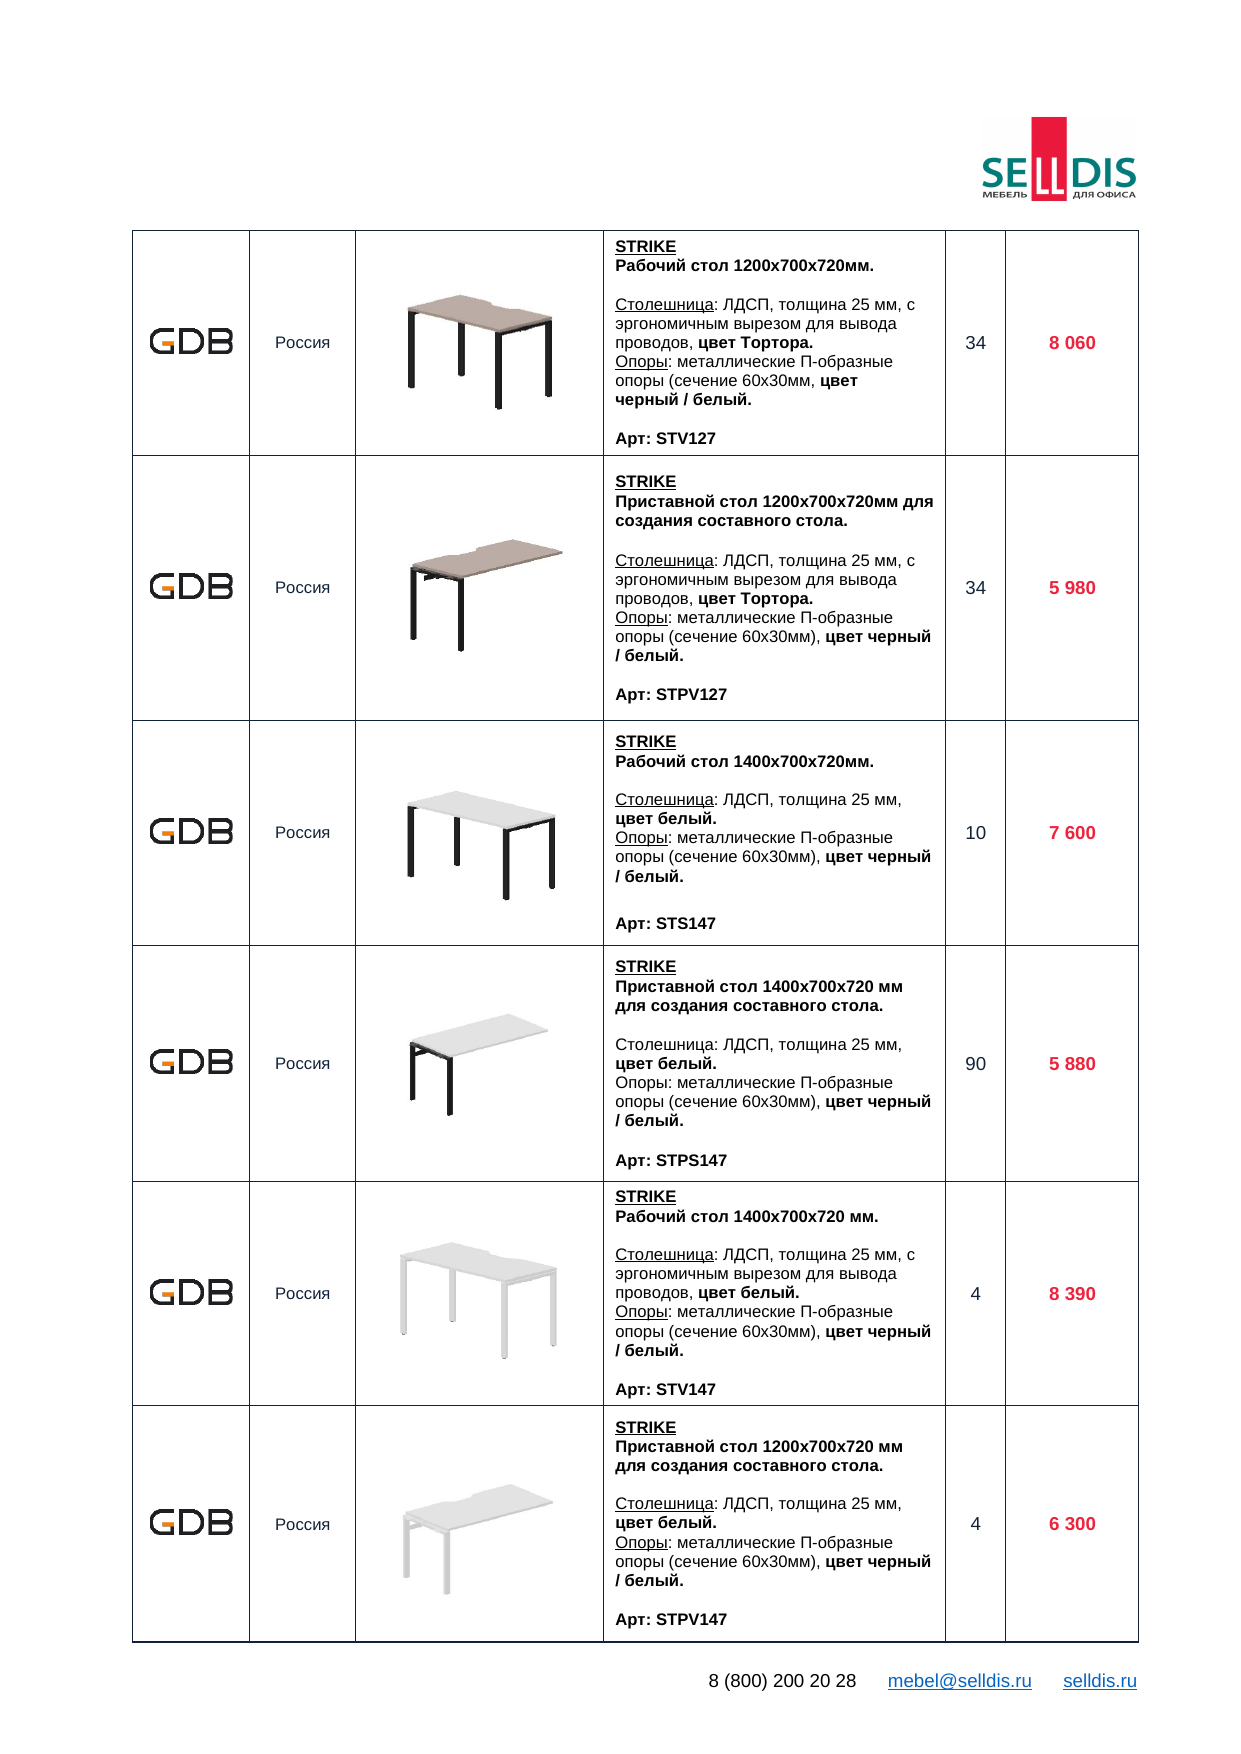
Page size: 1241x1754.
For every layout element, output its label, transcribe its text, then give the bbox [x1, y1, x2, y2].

table_cell 10 [946, 721, 1005, 944]
table_cell Россия [250, 721, 355, 944]
table_cell 34 [946, 456, 1005, 720]
picture [150, 1279, 233, 1305]
table_cell 6 300 [1006, 1406, 1138, 1641]
table_cell [133, 721, 249, 944]
picture [367, 274, 593, 412]
table_cell [133, 456, 249, 720]
table_cell [133, 1406, 249, 1641]
picture [150, 573, 233, 599]
table_cell STRIKE Приставной стол 1200х700х720 мм для создания составного стола. Столешница: ЛДСП, толщина 25 мм, цвет белый. Опоры: металлические П-образные опоры (сечение 60х30мм), цвет черный / белый. Арт: STPV147 [604, 1406, 945, 1641]
table_cell Россия [250, 1406, 355, 1641]
picture [367, 762, 593, 903]
table_cell 7 600 [1006, 721, 1138, 944]
table_cell 34 [946, 231, 1005, 454]
table_cell STRIKE Рабочий стол 1400х700х720 мм. Столешница: ЛДСП, толщина 25 мм, с эргономичным вырезом для вывода проводов, цвет белый. Опоры: металлические П-образные опоры (сечение 60х30мм), цвет черный / белый. Арт: STV147 [604, 1182, 945, 1405]
table_cell 8 060 [1006, 231, 1138, 454]
table_cell Россия [250, 456, 355, 720]
table_cell [356, 1182, 603, 1405]
table_cell STRIKE Приставной стол 1400х700х720 мм для создания составного стола. Столешница: ЛДСП, толщина 25 мм, цвет белый. Опоры: металлические П-образные опоры (сечение 60х30мм), цвет черный / белый. Арт: STPS147 [604, 946, 945, 1181]
table_cell 5 980 [1006, 456, 1138, 720]
table_cell Россия [250, 231, 355, 454]
table_cell [133, 1182, 249, 1405]
table_cell [356, 1406, 603, 1641]
picture [382, 1440, 578, 1636]
picture [150, 1049, 233, 1074]
picture [150, 818, 233, 844]
table_cell 4 [946, 1406, 1005, 1641]
picture [389, 972, 571, 1154]
picture [150, 328, 233, 354]
picture [150, 1509, 233, 1535]
table_cell [356, 721, 603, 944]
table_cell 8 390 [1006, 1182, 1138, 1405]
table_cell STRIKE Приставной стол 1200х700х720мм для создания составного стола. Столешница: ЛДСП, толщина 25 мм, с эргономичным вырезом для вывода проводов, цвет Тортора. Опоры: металлические П-образные опоры (сечение 60х30мм), цвет черный / белый. Арт: STPV127 [604, 456, 945, 720]
table_cell [356, 231, 603, 454]
table_cell [133, 231, 249, 454]
table_cell Россия [250, 946, 355, 1181]
table_cell Россия [250, 1182, 355, 1405]
picture [980, 116, 1138, 202]
table_cell 90 [946, 946, 1005, 1181]
picture [367, 1224, 593, 1363]
table_cell 5 880 [1006, 946, 1138, 1181]
table_cell STRIKE Рабочий стол 1400х700х720мм. Столешница: ЛДСП, толщина 25 мм, цвет белый. Опоры: металлические П-образные опоры (сечение 60х30мм), цвет черный / белый. Арт: STS147 [604, 721, 945, 944]
table_cell STRIKE Рабочий стол 1200х700х720мм. Столешница: ЛДСП, толщина 25 мм, с эргономичным вырезом для вывода проводов, цвет Тортора. Опоры: металлические П-образные опоры (сечение 60х30мм, цвет черный / белый. Арт: STV127 [604, 231, 945, 454]
picture [367, 518, 593, 657]
table_cell [133, 946, 249, 1181]
table_cell 4 [946, 1182, 1005, 1405]
table_cell [356, 946, 603, 1181]
table_cell [356, 456, 603, 720]
